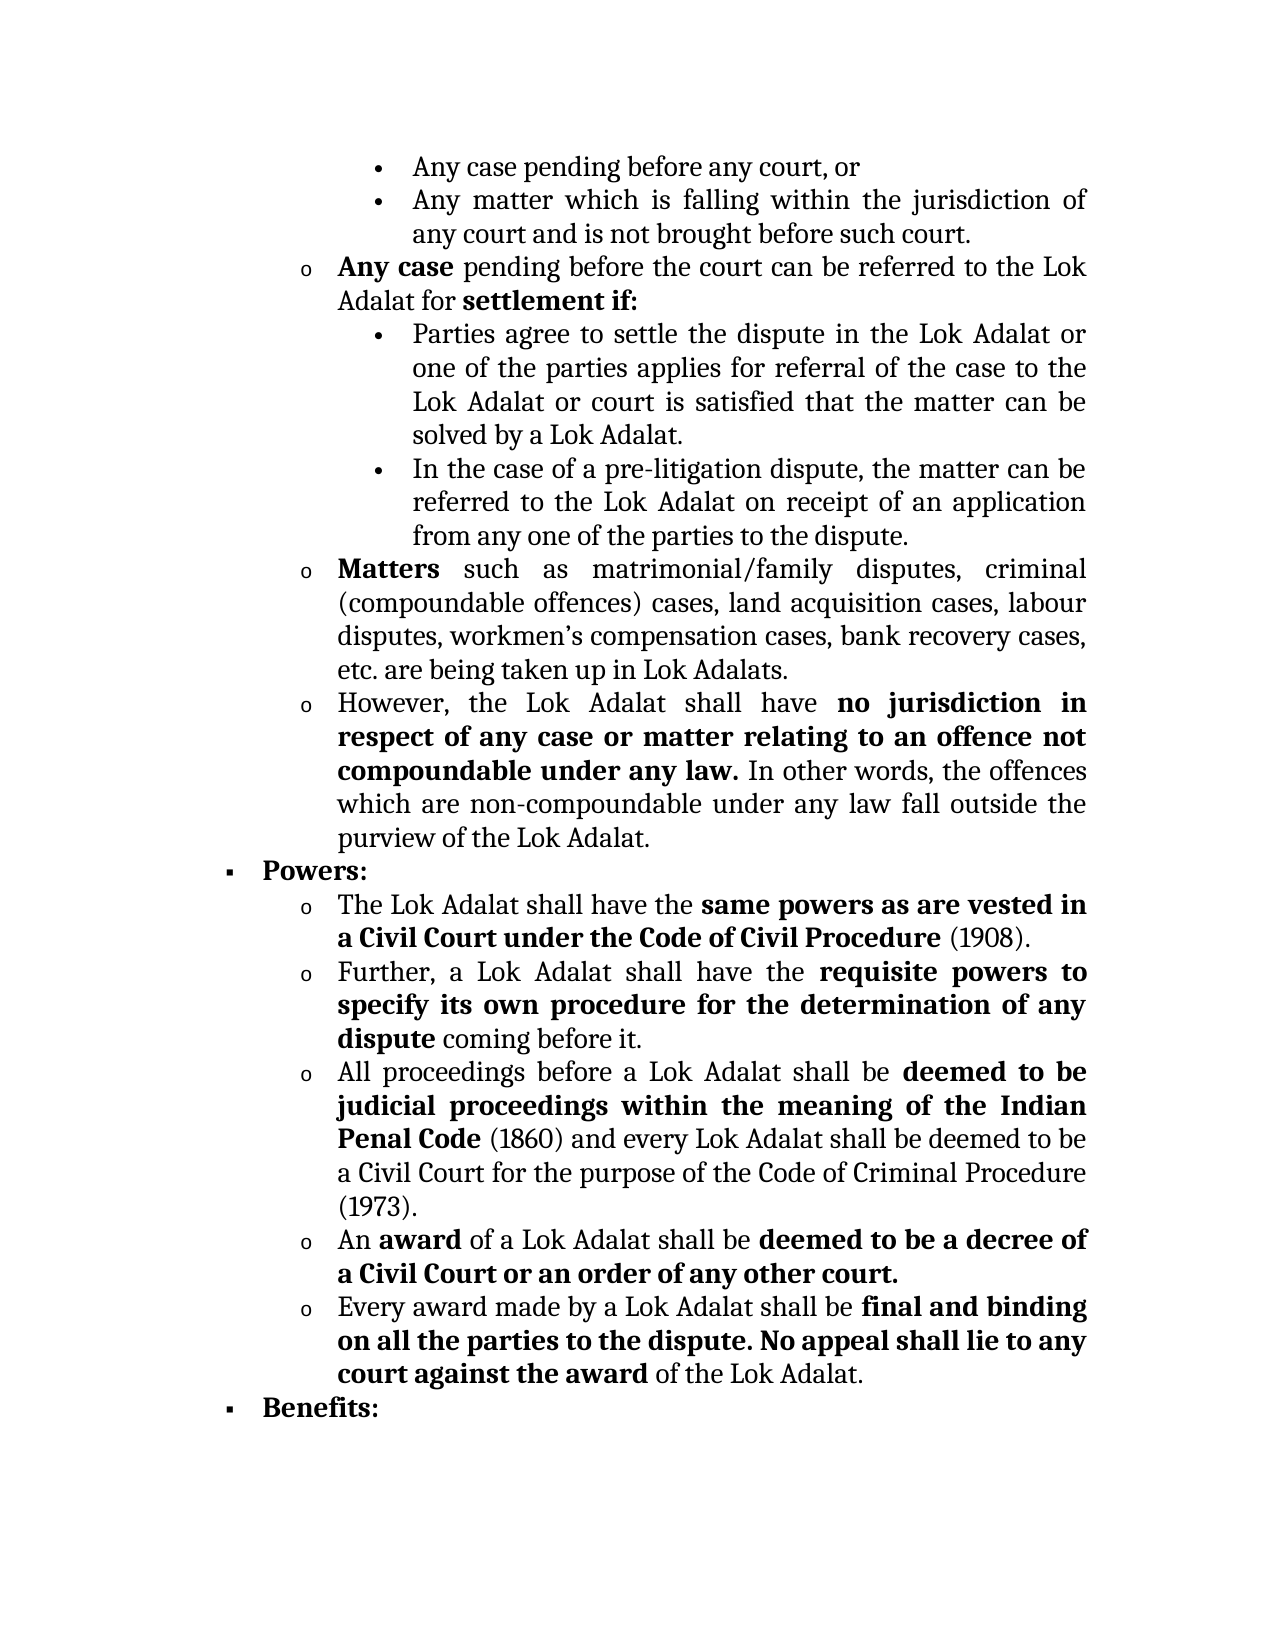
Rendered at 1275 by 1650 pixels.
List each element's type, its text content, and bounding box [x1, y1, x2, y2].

list Powers: [225, 854, 1087, 888]
list Benefits: [225, 1391, 1087, 1424]
list However, the Lok Adalat shall have no jurisdiction in respect of any case or matter relating to an offence not compoundable under any law. In other words, the offences which are non-compoundable under any law fall outside the purview of the Lok Adalat. [300, 687, 1087, 854]
list Any case pending before any court, or [375, 150, 1087, 183]
list In the case of a pre-litigation dispute, the matter can be referred to the Lok Adalat on receipt of an application from any one of the parties to the dispute. [375, 452, 1087, 552]
list All proceedings before a Lok Adalat shall be deemed to be judicial proceedings within the meaning of the Indian Penal Code (1860) and every Lok Adalat shall be deemed to be a Civil Court for the purpose of the Code of Criminal Procedure (1973). [300, 1056, 1087, 1223]
list An award of a Lok Adalat shall be deemed to be a decree of a Civil Court or an order of any other court. [300, 1223, 1087, 1290]
list Any matter which is falling within the jurisdiction of any court and is not brought before such court. [375, 183, 1087, 251]
list Further, a Lok Adalat shall have the requisite powers to specify its own procedure for the determination of any dispute coming before it. [300, 955, 1087, 1056]
list Matters such as matrimonial/family disputes, criminal (compoundable offences) cases, land acquisition cases, labour disputes, workmen’s compensation cases, bank recovery cases, etc. are being taken up in Lok Adalats. [300, 552, 1087, 687]
list Any case pending before the court can be referred to the Lok Adalat for settlement if: [300, 251, 1087, 318]
list The Lok Adalat shall have the same powers as are vested in a Civil Court under the Code of Civil Procedure (1908). [300, 888, 1087, 955]
list Parties agree to settle the dispute in the Lok Adalat or one of the parties applies for referral of the case to the Lok Adalat or court is satisfied that the matter can be solved by a Lok Adalat. [375, 318, 1087, 452]
list Every award made by a Lok Adalat shall be final and binding on all the parties to the dispute. No appeal shall lie to any court against the award of the Lok Adalat. [300, 1290, 1087, 1391]
